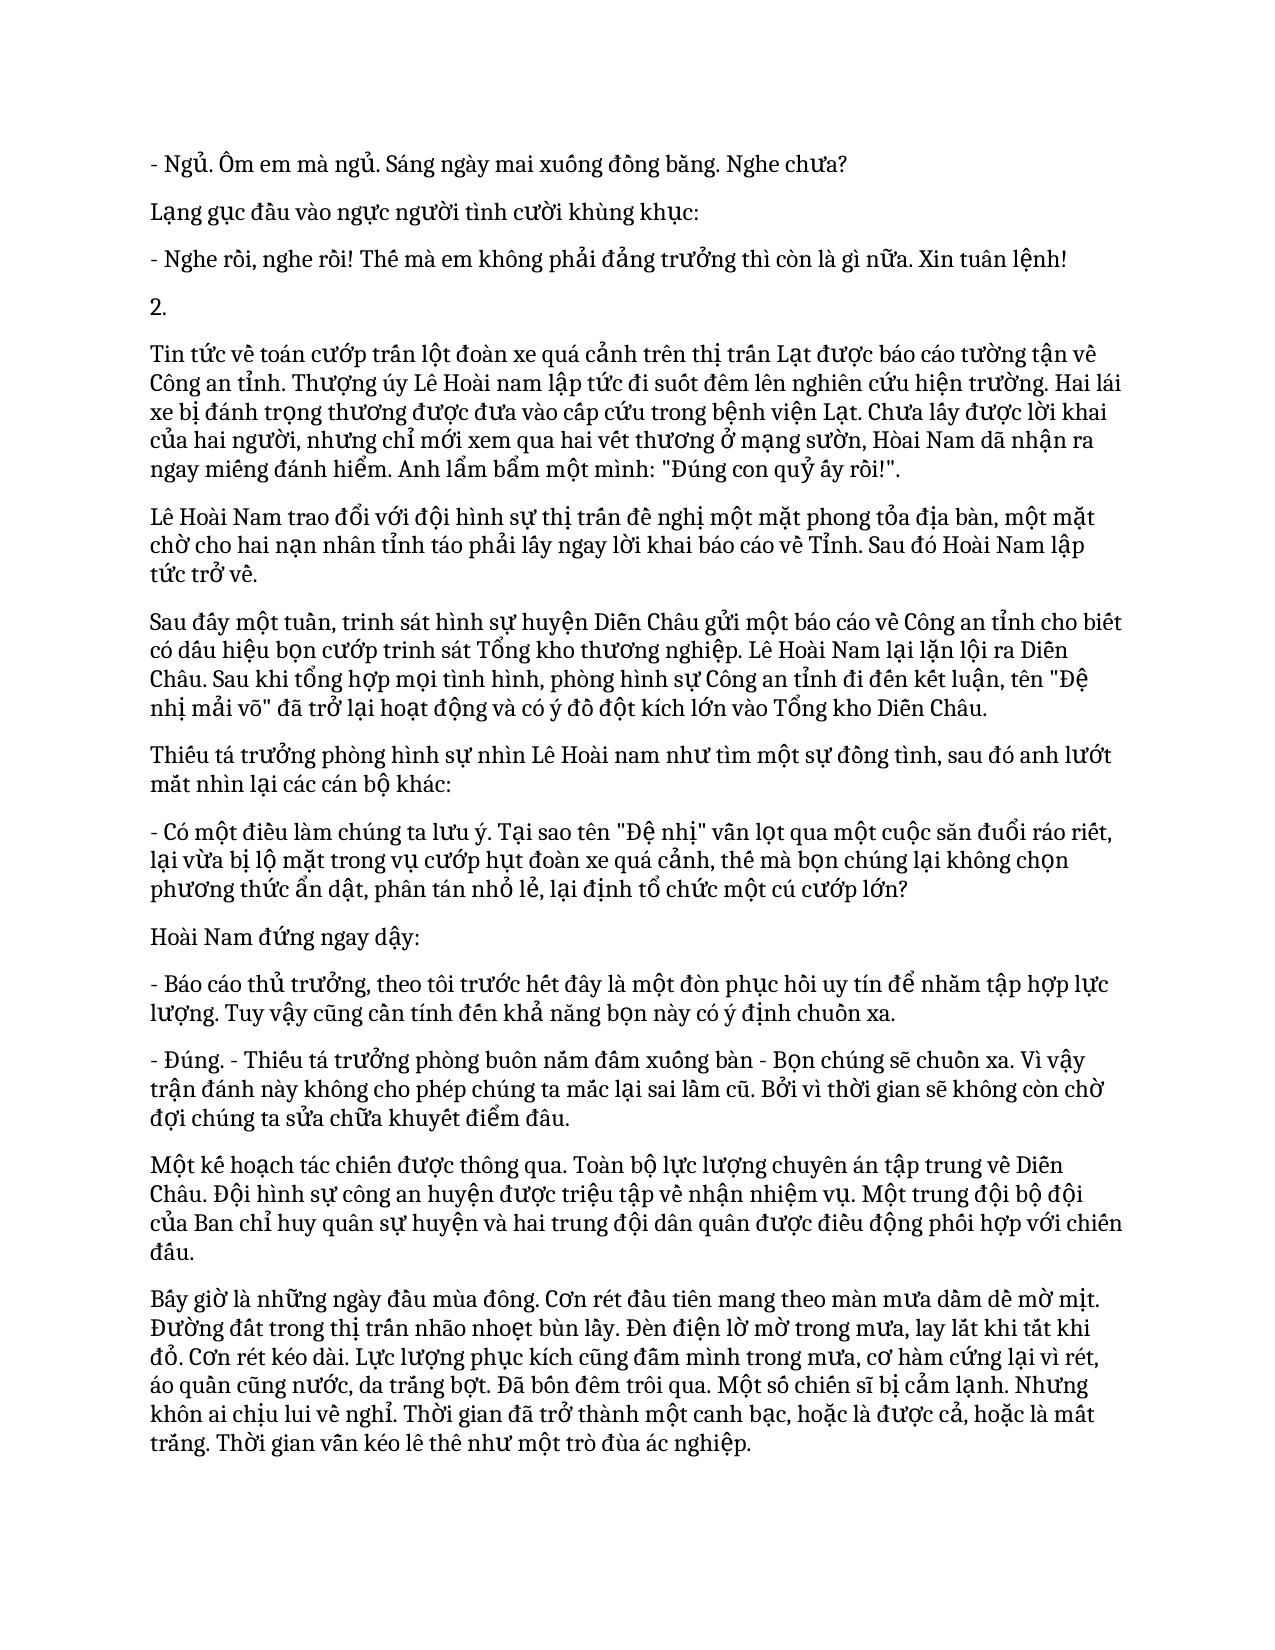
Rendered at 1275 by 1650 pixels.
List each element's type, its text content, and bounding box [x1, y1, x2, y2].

text - Báo cáo thủ trưởng, theo tôi trước hết đây là một đòn phục hồi uy tín để nhằm tập hợp lực lượng. Tuy vậy cũng cần tính đến khả năng bọn này có ý định chuồn xa. [150, 970, 1125, 1027]
text Tin tức về toán cướp trấn lột đoàn xe quá cảnh trên thị trấn Lạt được báo cáo tường tận về Công an tỉnh. Thượng úy Lê Hoài nam lập tức đi suốt đêm lên nghiên cứu hiện trường. Hai lái xe bị đánh trọng thương được đưa vào cấp cứu trong bệnh viện Lạt. Chưa lấy được lời khai của hai người, nhưng chỉ mới xem qua hai vết thương ở mạng sườn, Hòai Nam dã nhận ra ngay miếng đánh hiểm. Anh lẩm bẩm một mình: "Đúng con quỷ ấy rồi!". [150, 340, 1125, 484]
text Hoài Nam đứng ngay dậy: [150, 922, 1125, 951]
text - Đúng. - Thiếu tá trưởng phòng buôn nắm đấm xuống bàn - Bọn chúng sẽ chuồn xa. Vì vậy trận đánh này không cho phép chúng ta mắc lại sai lầm cũ. Bởi vì thời gian sẽ không còn chờ đợi chúng ta sửa chữa khuyết điểm đâu. [150, 1046, 1125, 1132]
text Lê Hoài Nam trao đổi với đội hình sự thị trấn đề nghị một mặt phong tỏa địa bàn, một mặt chờ cho hai nạn nhân tỉnh táo phải lấy ngay lời khai báo cáo về Tỉnh. Sau đó Hoài Nam lập tức trở về. [150, 502, 1125, 589]
text 2. [150, 292, 1125, 321]
text - Có một điều làm chúng ta lưu ý. Tại sao tên "Đệ nhị" vẫn lọt qua một cuộc săn đuổi ráo riết, lại vừa bị lộ mặt trong vụ cướp hụt đoàn xe quá cảnh, thế mà bọn chúng lại không chọn phương thức ẩn dật, phân tán nhỏ lẻ, lại định tổ chức một cú cướp lớn? [150, 817, 1125, 904]
text - Ngủ. Ôm em mà ngủ. Sáng ngày mai xuống đồng bằng. Nghe chưa? [150, 150, 1125, 179]
text Bấy giờ là những ngày đầu mùa đông. Cơn rét đầu tiên mang theo màn mưa dầm dề mờ mịt. Đường đất trong thị trấn nhão nhoẹt bùn lầy. Đèn điện lờ mờ trong mưa, lay lắt khi tắt khi đỏ. Cơn rét kéo dài. Lực lượng phục kích cũng đẫm mình trong mưa, cơ hàm cứng lại vì rét, áo quần cũng nước, da trắng bợt. Đã bốn đêm trôi qua. Một số chiến sĩ bị cảm lạnh. Nhưng khôn ai chịu lui về nghỉ. Thời gian đã trở thành một canh bạc, hoặc là được cả, hoặc là mất trắng. Thời gian vẫn kéo lê thê như một trò đùa ác nghiệp. [150, 1285, 1125, 1457]
text - Nghe rồi, nghe rồi! Thế mà em không phải đảng trưởng thì còn là gì nữa. Xin tuân lệnh! [150, 245, 1125, 274]
text Sau đấy một tuần, trinh sát hình sự huyện Diễn Châu gửi một báo cáo về Công an tỉnh cho biết có dấu hiệu bọn cướp trinh sát Tổng kho thương nghiệp. Lê Hoài Nam lại lặn lội ra Diễn Châu. Sau khi tổng hợp mọi tình hình, phòng hình sự Công an tỉnh đi đến kết luận, tên "Đệ nhị mải võ" đã trở lại hoạt động và có ý đồ đột kích lớn vào Tổng kho Diễn Châu. [150, 607, 1125, 722]
text Lạng gục đầu vào ngực người tình cười khùng khục: [150, 197, 1125, 226]
text Thiếu tá trưởng phòng hình sự nhìn Lê Hoài nam như tìm một sự đồng tình, sau đó anh lướt mắt nhìn lại các cán bộ khác: [150, 741, 1125, 799]
text Một kế hoạch tác chiến được thông qua. Toàn bộ lực lượng chuyên án tập trung về Diễn Châu. Đội hình sự công an huyện được triệu tập về nhận nhiệm vụ. Một trung đội bộ đội của Ban chỉ huy quân sự huyện và hai trung đội dân quân được điều động phối hợp với chiến đấu. [150, 1151, 1125, 1266]
